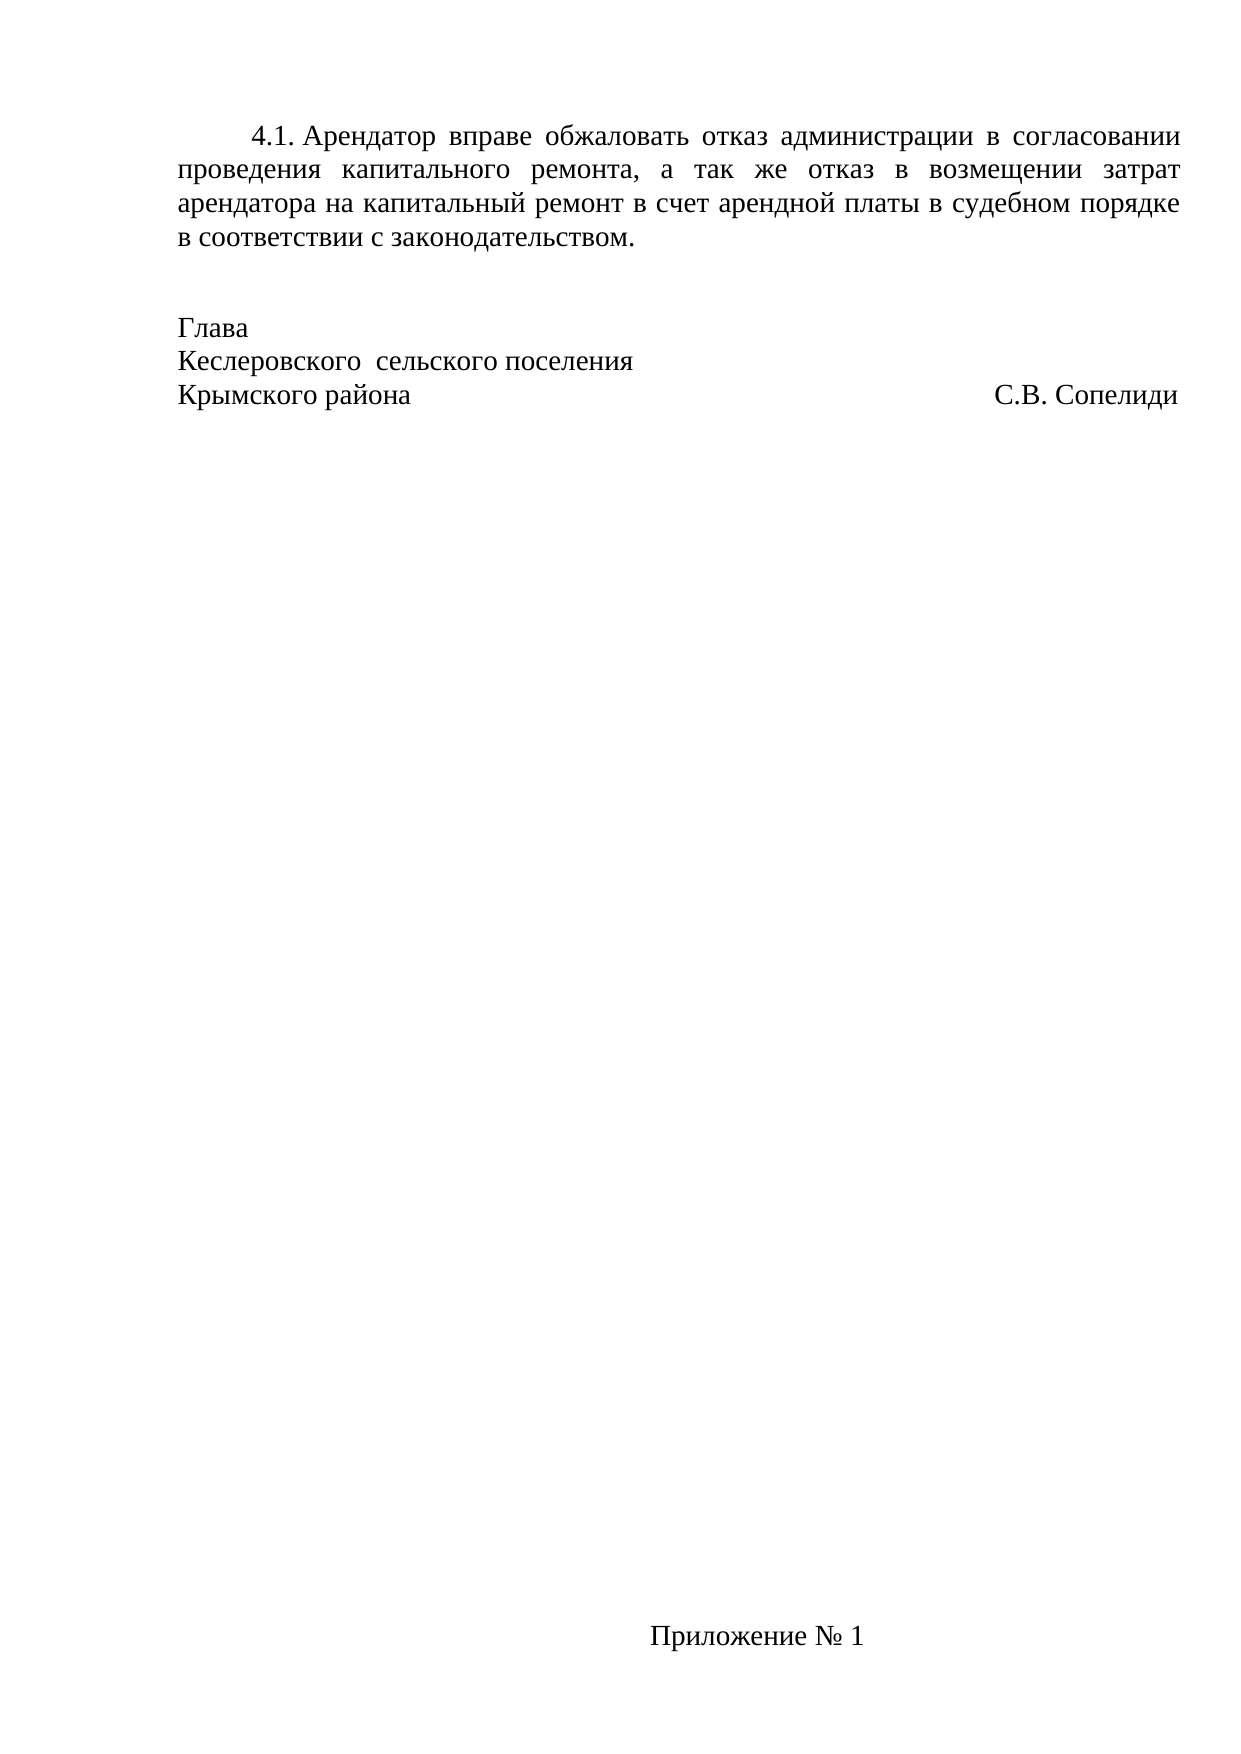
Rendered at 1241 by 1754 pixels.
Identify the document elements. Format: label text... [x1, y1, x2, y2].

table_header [635, 1618, 1163, 1652]
text Крымского района С.В. Сопелиди [177, 377, 1181, 411]
text Глава [177, 310, 1181, 343]
text 4.1. Арендатор вправе обжаловать отказ администрации в согласовании проведения капитального ремонта, а так же отказ в возмещении затрат арендатора на капитальный ремонт в счет арендной платы в судебном порядке в соответствии с законодательством. [177, 118, 1181, 252]
text Кеслеровского сельского поселения [177, 343, 1181, 377]
